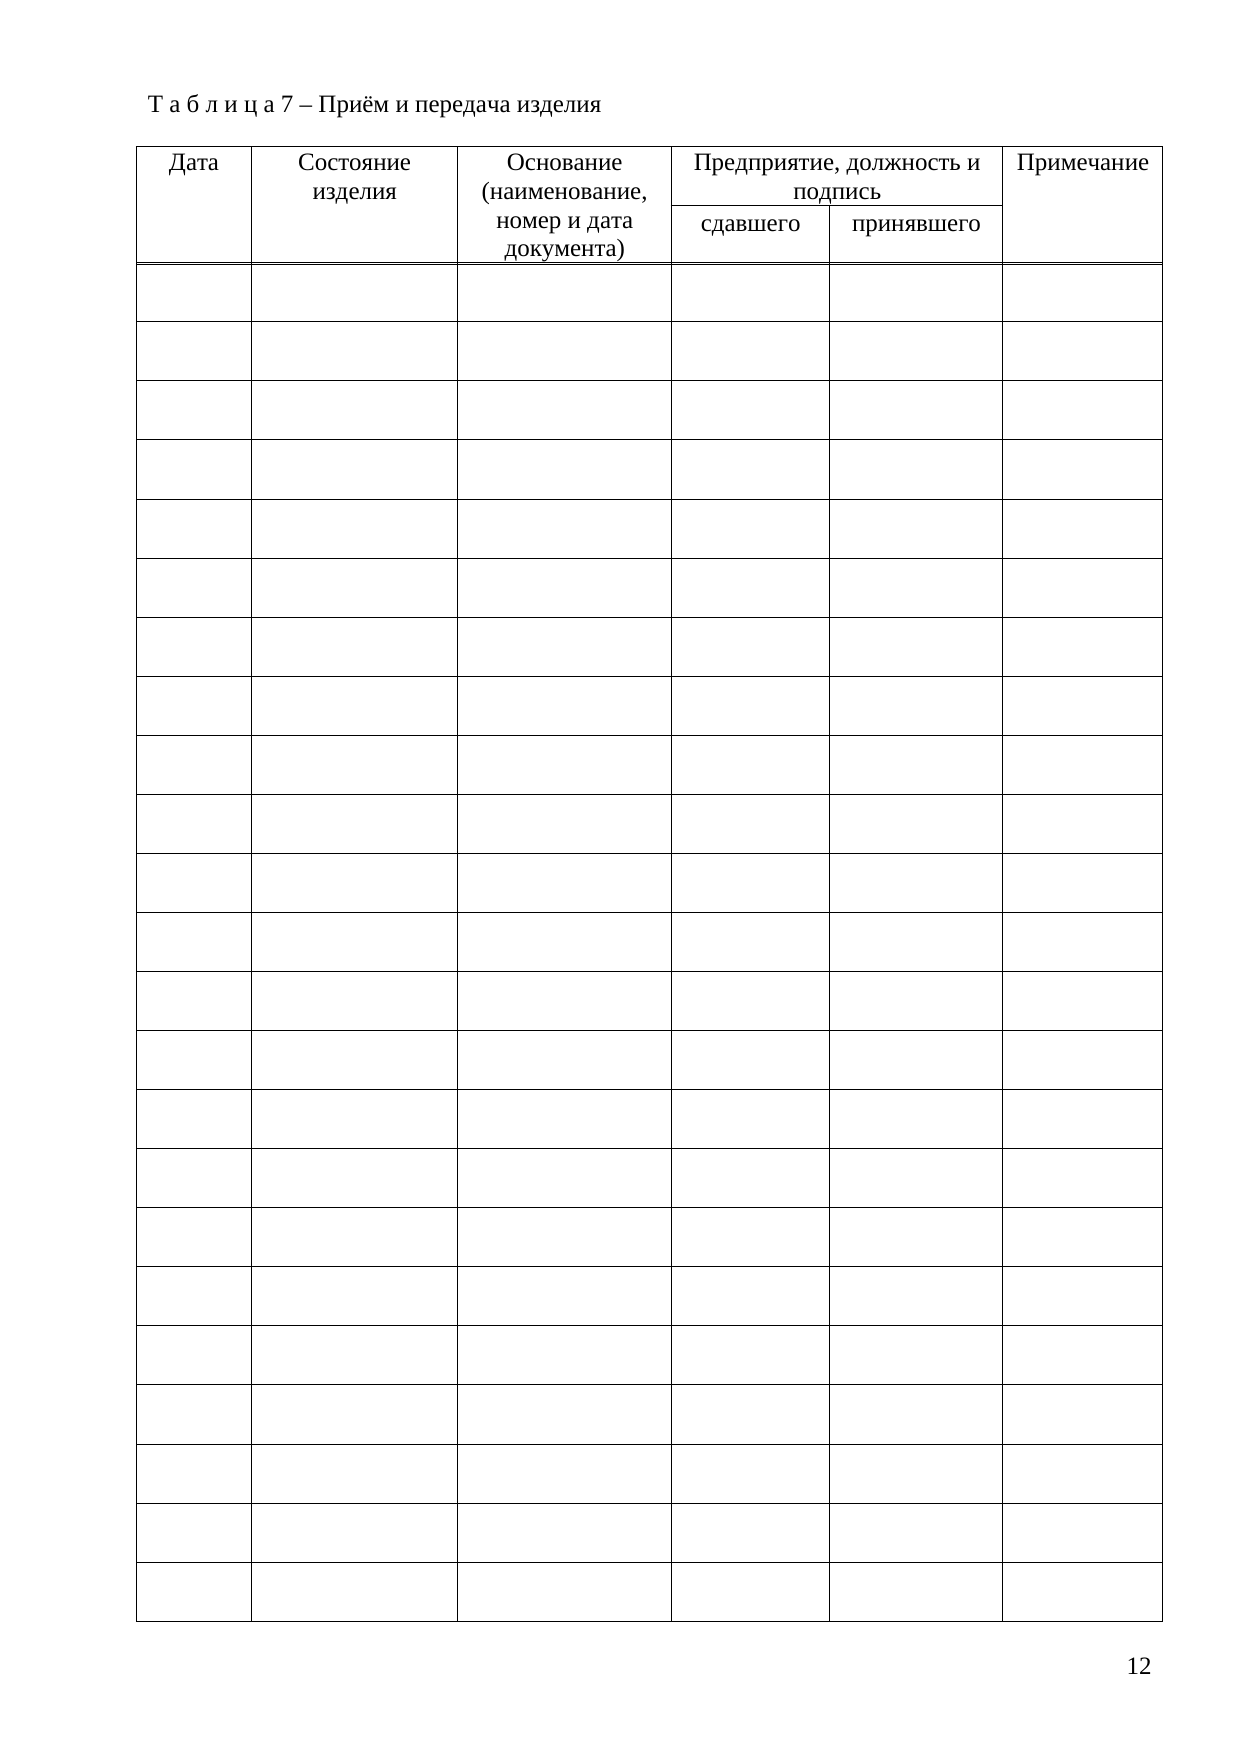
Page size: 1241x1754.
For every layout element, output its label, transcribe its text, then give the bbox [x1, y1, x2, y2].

table_cell [1003, 381, 1162, 439]
table_cell [672, 795, 829, 853]
table_cell [137, 1031, 251, 1089]
table_cell [137, 1326, 251, 1384]
table_cell [830, 1031, 1002, 1089]
table_cell [137, 1563, 251, 1621]
table_cell [672, 1149, 829, 1207]
table_cell [137, 500, 251, 557]
table_cell [1003, 1563, 1162, 1621]
table_header Предприятие, должность и подпись [672, 147, 1002, 205]
table_cell [672, 265, 829, 321]
table_cell [458, 1031, 671, 1089]
table_cell [458, 1149, 671, 1207]
table_cell [672, 1563, 829, 1621]
table_cell [458, 1385, 671, 1443]
table_cell [830, 1563, 1002, 1621]
table_cell [458, 1563, 671, 1621]
table_cell [672, 1385, 829, 1443]
table_cell [830, 736, 1002, 794]
table_cell [252, 1563, 457, 1621]
table_cell [1003, 1326, 1162, 1384]
table_cell [830, 1090, 1002, 1148]
table_cell [252, 677, 457, 735]
table_cell [252, 972, 457, 1030]
table_header Основание (наименование, номер и дата документа) [458, 147, 671, 262]
table_cell [252, 1267, 457, 1325]
table_cell [458, 854, 671, 912]
table_cell [252, 500, 457, 557]
table_cell [252, 1208, 457, 1266]
table_cell [830, 972, 1002, 1030]
table_cell [1003, 972, 1162, 1030]
table_cell [252, 736, 457, 794]
table_cell [1003, 913, 1162, 971]
table_cell [458, 1504, 671, 1562]
table_cell [1003, 618, 1162, 676]
table_cell [458, 440, 671, 498]
table_cell [252, 559, 457, 617]
table_cell [252, 1031, 457, 1089]
table_cell [1003, 1385, 1162, 1443]
table_cell [830, 1326, 1002, 1384]
table_cell [830, 913, 1002, 971]
table_cell [672, 559, 829, 617]
table_cell [672, 1208, 829, 1266]
table_cell [252, 854, 457, 912]
table_cell [1003, 677, 1162, 735]
table_cell [830, 795, 1002, 853]
table_cell [458, 559, 671, 617]
table_cell [137, 1445, 251, 1502]
table_cell [252, 913, 457, 971]
table_cell [1003, 1208, 1162, 1266]
table_cell [830, 1267, 1002, 1325]
table_cell [458, 1090, 671, 1148]
table_cell [137, 618, 251, 676]
table_cell [137, 1267, 251, 1325]
table_cell [252, 1504, 457, 1562]
table_cell [458, 736, 671, 794]
table_cell [672, 972, 829, 1030]
table_cell [137, 265, 251, 321]
table_cell [830, 1504, 1002, 1562]
table_cell [672, 677, 829, 735]
table_cell [458, 381, 671, 439]
table_cell [672, 1445, 829, 1502]
table_cell [1003, 1445, 1162, 1502]
table_cell [1003, 1090, 1162, 1148]
table_cell [672, 1267, 829, 1325]
table_cell [830, 381, 1002, 439]
table_cell [672, 1326, 829, 1384]
table_cell [830, 322, 1002, 380]
table_cell [672, 1031, 829, 1089]
table_cell [458, 1445, 671, 1502]
table_cell [672, 618, 829, 676]
table_cell [1003, 559, 1162, 617]
table_cell [1003, 1031, 1162, 1089]
table_cell [252, 322, 457, 380]
table_cell [1003, 1504, 1162, 1562]
table_cell [458, 795, 671, 853]
table_cell [458, 972, 671, 1030]
table_cell [672, 854, 829, 912]
table_cell [252, 795, 457, 853]
table_cell [830, 265, 1002, 321]
table_cell [137, 1149, 251, 1207]
table_cell [1003, 265, 1162, 321]
table_cell [458, 677, 671, 735]
table_cell [137, 1504, 251, 1562]
table_cell [1003, 1149, 1162, 1207]
table_cell [252, 618, 457, 676]
table_cell [252, 381, 457, 439]
table_cell принявшего [830, 206, 1002, 262]
table_cell [137, 381, 251, 439]
table_cell [672, 500, 829, 557]
table_cell [137, 854, 251, 912]
table_cell [830, 854, 1002, 912]
table_cell [458, 1326, 671, 1384]
table_cell [1003, 795, 1162, 853]
table_cell [830, 1149, 1002, 1207]
table_cell [672, 381, 829, 439]
table_cell [830, 618, 1002, 676]
table_cell сдавшего [672, 206, 829, 262]
table_cell [672, 913, 829, 971]
table_cell [137, 677, 251, 735]
table_cell [458, 322, 671, 380]
table_cell [672, 1504, 829, 1562]
table_cell [137, 440, 251, 498]
table_cell [830, 500, 1002, 557]
table_header Дата [137, 147, 251, 262]
table_cell [672, 322, 829, 380]
table_cell [1003, 440, 1162, 498]
table_cell [830, 1385, 1002, 1443]
table_cell [1003, 500, 1162, 557]
table_cell [137, 1385, 251, 1443]
table_cell [1003, 1267, 1162, 1325]
table_cell [672, 1090, 829, 1148]
table_cell [137, 972, 251, 1030]
table_cell [458, 1267, 671, 1325]
table_cell [137, 1090, 251, 1148]
table_cell [252, 440, 457, 498]
table_cell [458, 265, 671, 321]
table_cell [830, 1208, 1002, 1266]
table_cell [830, 1445, 1002, 1502]
table_cell [252, 1326, 457, 1384]
table_cell [252, 1385, 457, 1443]
table_cell [672, 440, 829, 498]
table_cell [252, 1445, 457, 1502]
table_cell [137, 559, 251, 617]
table_cell [458, 1208, 671, 1266]
table_cell [1003, 322, 1162, 380]
table_cell [458, 500, 671, 557]
table_cell [137, 795, 251, 853]
table_cell [458, 913, 671, 971]
table_cell [252, 1090, 457, 1148]
table_cell [137, 322, 251, 380]
table_cell [252, 265, 457, 321]
table_cell [137, 736, 251, 794]
table_cell [672, 736, 829, 794]
table_cell [252, 1149, 457, 1207]
table_cell [830, 677, 1002, 735]
table_cell [458, 618, 671, 676]
table_header Состояние изделия [252, 147, 457, 262]
table_header Примечание [1003, 147, 1162, 262]
table_cell [137, 913, 251, 971]
table_cell [830, 440, 1002, 498]
table_cell [830, 559, 1002, 617]
table_cell [137, 1208, 251, 1266]
table_cell [1003, 736, 1162, 794]
text Т а б л и ц а 7 – Приём и передача изделия [148, 89, 1152, 117]
table_cell [1003, 854, 1162, 912]
